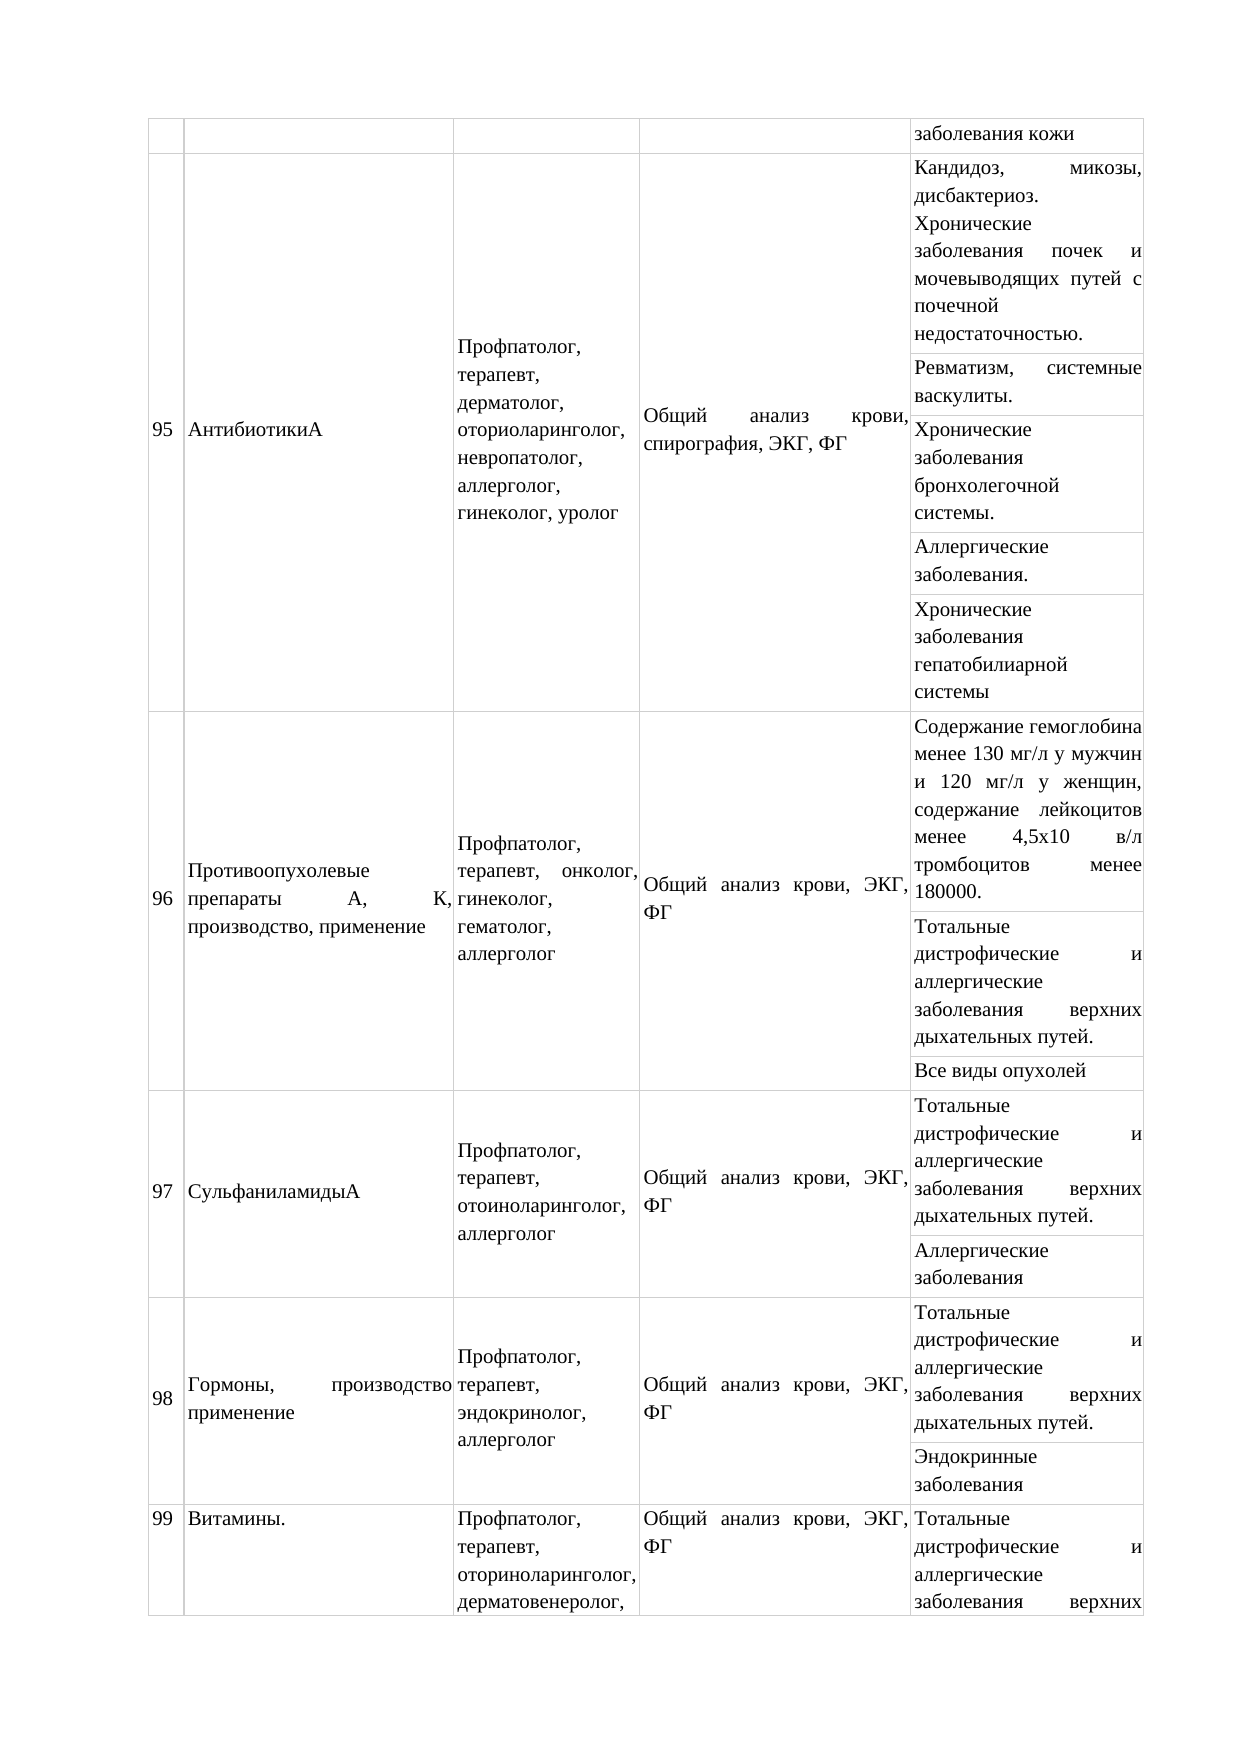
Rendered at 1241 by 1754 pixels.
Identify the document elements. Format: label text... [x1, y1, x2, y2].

table_cell Все виды опухолей [911, 1057, 1143, 1090]
table_cell Профпатолог, терапевт, дерматолог, оториоларинголог, невропатолог, аллерголог, гинеколог, уролог [454, 154, 639, 711]
table_cell 95 [149, 154, 183, 711]
table_cell Кандидоз, микозы, дисбактериоз. Хронические заболевания почек и мочевыводящих путей с почечной недостаточностью. [911, 154, 1143, 352]
table_cell Тотальные дистрофические и аллергические заболевания верхних дыхательных путей. [911, 1091, 1143, 1235]
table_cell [911, 1505, 1143, 1615]
table_cell Общий анализ крови, ЭКГ, ФГ [640, 712, 910, 1090]
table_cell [911, 119, 1143, 152]
table_cell Общий анализ крови, ЭКГ, ФГ [640, 1091, 910, 1297]
table_cell 99 [149, 1505, 183, 1615]
table_cell Ревматизм, системные васкулиты. [911, 354, 1143, 414]
table_cell Тотальные дистрофические и аллергические заболевания верхних дыхательных путей. [911, 1298, 1143, 1442]
table_cell Витамины. [185, 1505, 453, 1615]
table_cell СульфаниламидыА [185, 1091, 453, 1297]
table_cell Профпатолог, терапевт, отоиноларинголог, аллерголог [454, 1091, 639, 1297]
table_cell Тотальные дистрофические и аллергические заболевания верхних дыхательных путей. [911, 912, 1143, 1056]
table_cell Общий анализ крови, спирография, ЭКГ, ФГ [640, 154, 910, 711]
table_cell Гормоны, производство применение [185, 1298, 453, 1503]
table_cell Общий анализ крови, ЭКГ, ФГ [640, 1298, 910, 1503]
table_cell Хронические заболевания бронхолегочной системы. [911, 416, 1143, 532]
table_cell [640, 1505, 910, 1615]
table_cell Эндокринные заболевания [911, 1443, 1143, 1503]
table_cell Противоопухолевые препараты А, К, производство, применение [185, 712, 453, 1090]
table_cell Профпатолог, терапевт, эндокринолог, аллерголог [454, 1298, 639, 1503]
table_cell 97 [149, 1091, 183, 1297]
table_cell Аллергические заболевания [911, 1236, 1143, 1297]
table_cell Хронические заболевания гепатобилиарной системы [911, 595, 1143, 711]
table_cell Содержание гемоглобина менее 130 мг/л у мужчин и 120 мг/л у женщин, содержание лейкоцитов менее 4,5х10 в/л тромбоцитов менее 180000. [911, 712, 1143, 911]
table_cell 96 [149, 712, 183, 1090]
table_cell Профпатолог, терапевт, онколог, гинеколог, гематолог, аллерголог [454, 712, 639, 1090]
table_cell 98 [149, 1298, 183, 1503]
table_cell Аллергические заболевания. [911, 533, 1143, 594]
table_cell АнтибиотикиА [185, 154, 453, 711]
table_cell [454, 1505, 639, 1615]
